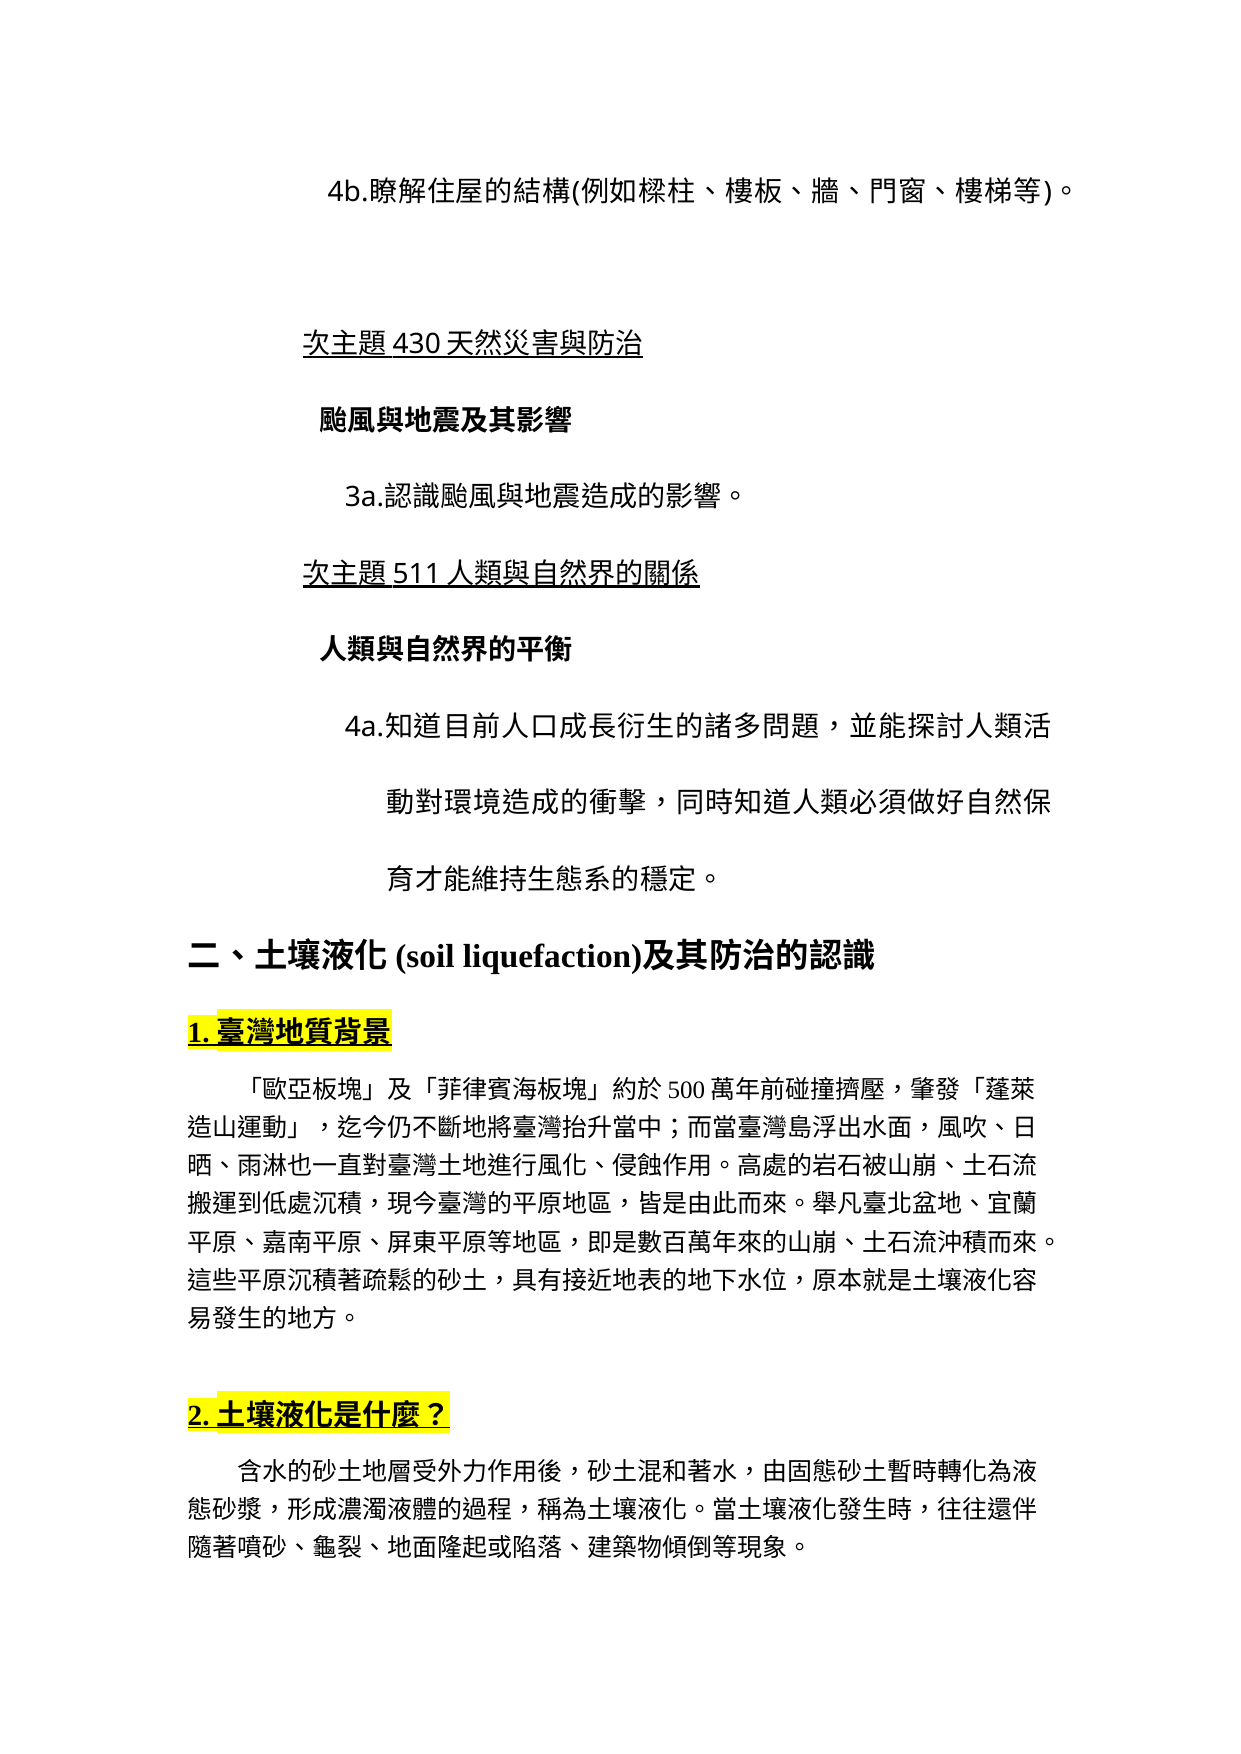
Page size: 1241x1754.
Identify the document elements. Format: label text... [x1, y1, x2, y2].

text 二、土壤液化 (soil liquefaction)及其防治的認識 [187, 915, 1053, 992]
text 4a.知道目前人口成長衍生的諸多問題，並能探討人類活動對環境造成的衝擊，同時知道人類必須做好自然保育才能維持生態系的穩定。 [344, 686, 1053, 915]
text 「歐亞板塊」及「菲律賓海板塊」約於500萬年前碰撞擠壓，肇發「蓬萊造山運動」，迄今仍不斷地將臺灣抬升當中；而當臺灣島浮出水面，風吹、日晒、雨淋也一直對臺灣土地進行風化、侵蝕作用。高處的岩石被山崩、土石流搬運到低處沉積，現今臺灣的平原地區，皆是由此而來。舉凡臺北盆地、宜蘭平原、嘉南平原、屏東平原等地區，即是數百萬年來的山崩、土石流沖積而來。這些平原沉積著疏鬆的砂土，具有接近地表的地下水位，原本就是土壤液化容易發生的地方。 [187, 1068, 1053, 1336]
text 人類與自然界的平衡 [319, 609, 1053, 686]
text 含水的砂土地層受外力作用後，砂土混和著水，由固態砂土暫時轉化為液態砂漿，形成濃濁液體的過程，稱為土壤液化。當土壤液化發生時，往往還伴隨著噴砂、龜裂、地面隆起或陷落、建築物傾倒等現象。 [187, 1450, 1053, 1603]
text 4b.瞭解住屋的結構(例如樑柱、樓板、牆、門窗、樓梯等)。 [327, 151, 1053, 303]
text 次主題430天然災害與防治 [302, 303, 1053, 380]
text 1. 臺灣地質背景 [187, 992, 1053, 1068]
text 3a.認識颱風與地震造成的影響。 [344, 456, 1053, 533]
text 2. 土壤液化是什麼？ [187, 1374, 1053, 1450]
text 颱風與地震及其影響 [319, 380, 1053, 456]
text 次主題511人類與自然界的關係 [302, 533, 1053, 609]
